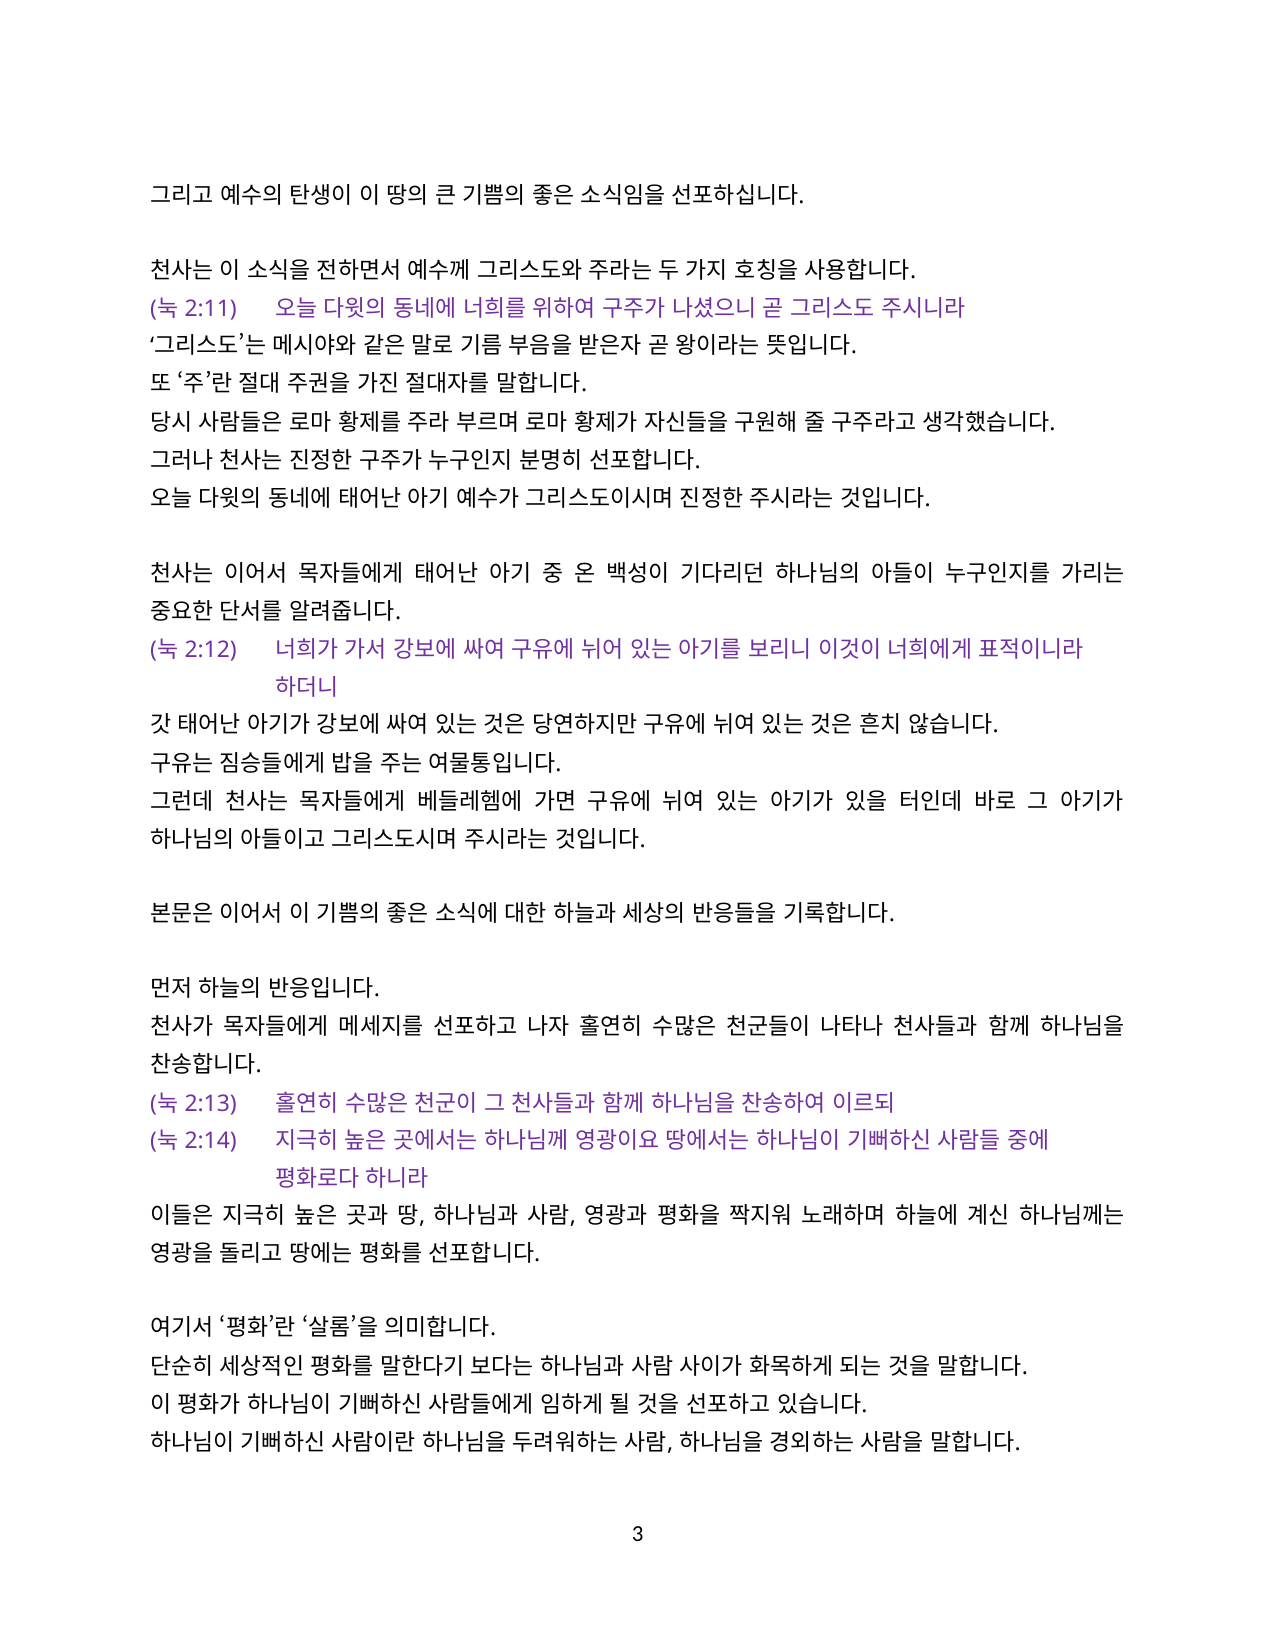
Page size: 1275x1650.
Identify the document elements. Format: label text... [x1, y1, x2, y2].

text 그러나 천사는 진정한 구주가 누구인지 분명히 선포합니다. [150, 442, 1125, 475]
text 하나님이 기뻐하신 사람이란 하나님을 두려워하는 사람, 하나님을 경외하는 사람을 말합니다. [150, 1424, 1125, 1458]
text 여기서 ‘평화’란 ‘살롬’을 의미합니다. [150, 1309, 1125, 1343]
text 당시 사람들은 로마 황제를 주라 부르며 로마 황제가 자신들을 구원해 줄 구주라고 생각했습니다. [150, 404, 1125, 437]
text 먼저 하늘의 반응입니다. [150, 969, 1125, 1003]
table_header 너희가 가서 강보에 싸여 구유에 뉘어 있는 아기를 보리니 이것이 너희에게 표적이니라 하더니 [275, 631, 1125, 706]
text 이들은 지극히 높은 곳과 땅, 하나님과 사람, 영광과 평화을 짝지워 노래하며 하늘에 계신 하나님께는 영광을 돌리고 땅에는 평화를 선포합니다. [150, 1197, 1125, 1268]
text 이 평화가 하나님이 기뻐하신 사람들에게 임하게 될 것을 선포하고 있습니다. [150, 1386, 1125, 1419]
table_header 오늘 다윗의 동네에 너희를 위하여 구주가 나셨으니 곧 그리스도 주시니라 [275, 290, 1035, 327]
text 천사는 이어서 목자들에게 태어난 아기 중 온 백성이 기다리던 하나님의 아들이 누구인지를 가리는 중요한 단서를 알려줍니다. [150, 554, 1125, 626]
table_header (눅 2:13) [150, 1084, 275, 1122]
text 천사는 이 소식을 전하면서 예수께 그리스도와 주라는 두 가지 호칭을 사용합니다. [150, 251, 1125, 285]
table_header 홀연히 수많은 천군이 그 천사들과 함께 하나님을 찬송하여 이르되 [275, 1084, 958, 1122]
text 본문은 이어서 이 기쁨의 좋은 소식에 대한 하늘과 세상의 반응들을 기록합니다. [150, 895, 1125, 929]
text 또 ‘주’란 절대 주권을 가진 절대자를 말합니다. [150, 365, 1125, 399]
text 갓 태어난 아기가 강보에 싸여 있는 것은 당연하지만 구유에 뉘여 있는 것은 흔치 않습니다. [150, 706, 1125, 739]
text 그런데 천사는 목자들에게 베들레헴에 가면 구유에 뉘여 있는 아기가 있을 터인데 바로 그 아기가 하나님의 아들이고 그리스도시며 주시라는 것입니다. [150, 783, 1125, 854]
text 천사가 목자들에게 메세지를 선포하고 나자 홀연히 수많은 천군들이 나타나 천사들과 함께 하나님을 찬송합니다. [150, 1008, 1125, 1079]
table_header (눅 2:12) [150, 631, 275, 706]
text 단순히 세상적인 평화를 말한다기 보다는 하나님과 사람 사이가 화목하게 되는 것을 말합니다. [150, 1348, 1125, 1381]
text 오늘 다윗의 동네에 태어난 아기 예수가 그리스도이시며 진정한 주시라는 것입니다. [150, 480, 1125, 514]
text 구유는 짐승들에게 밥을 주는 여물통입니다. [150, 744, 1125, 778]
text ‘그리스도’는 메시야와 같은 말로 기름 부음을 받은자 곧 왕이라는 뜻입니다. [150, 327, 1125, 360]
table_header (눅 2:11) [150, 290, 275, 327]
table_header 지극히 높은 곳에서는 하나님께 영광이요 땅에서는 하나님이 기뻐하신 사람들 중에 평화로다 하니라 [275, 1122, 1125, 1197]
text 그리고 예수의 탄생이 이 땅의 큰 기쁨의 좋은 소식임을 선포하십니다. [150, 177, 1125, 211]
table_header (눅 2:14) [150, 1122, 275, 1197]
